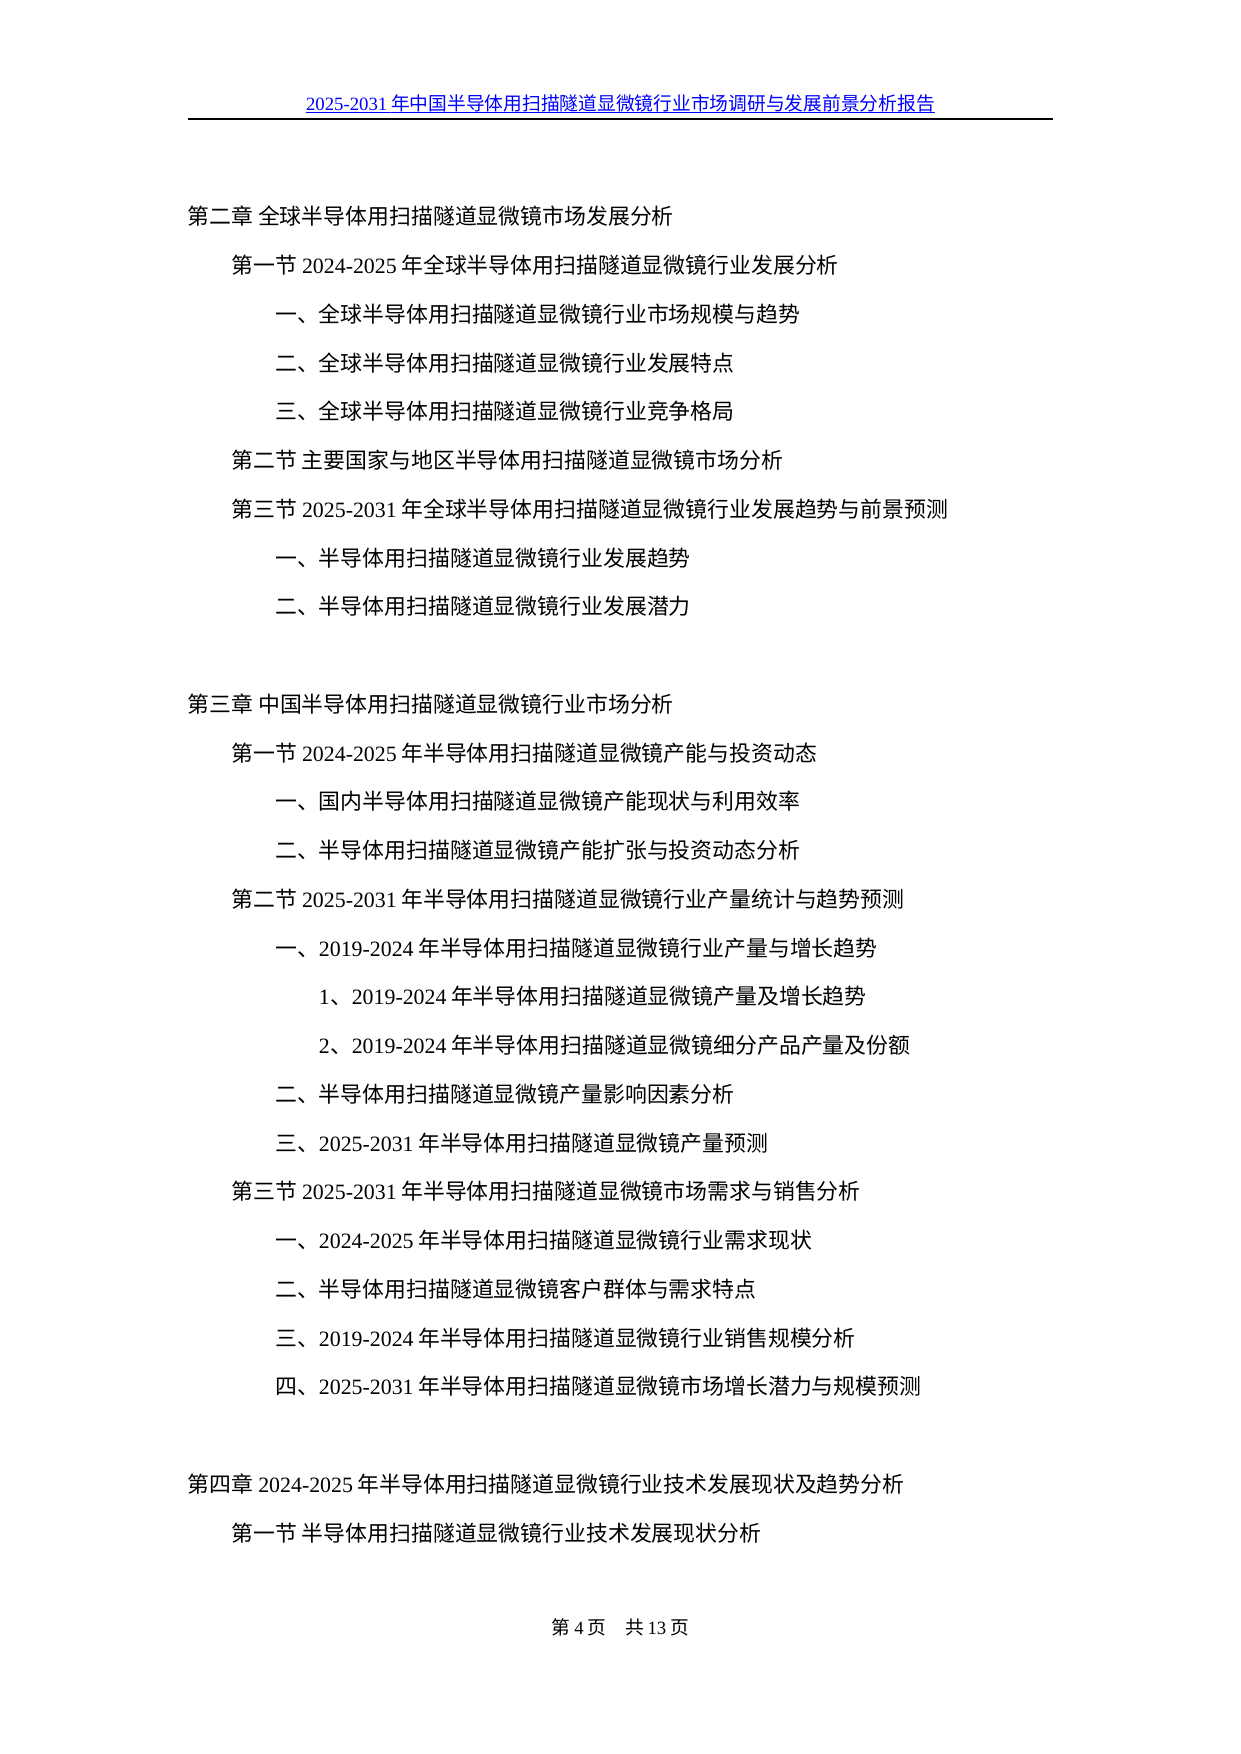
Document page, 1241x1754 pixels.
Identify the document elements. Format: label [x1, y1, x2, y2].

text [187, 150, 1053, 1548]
